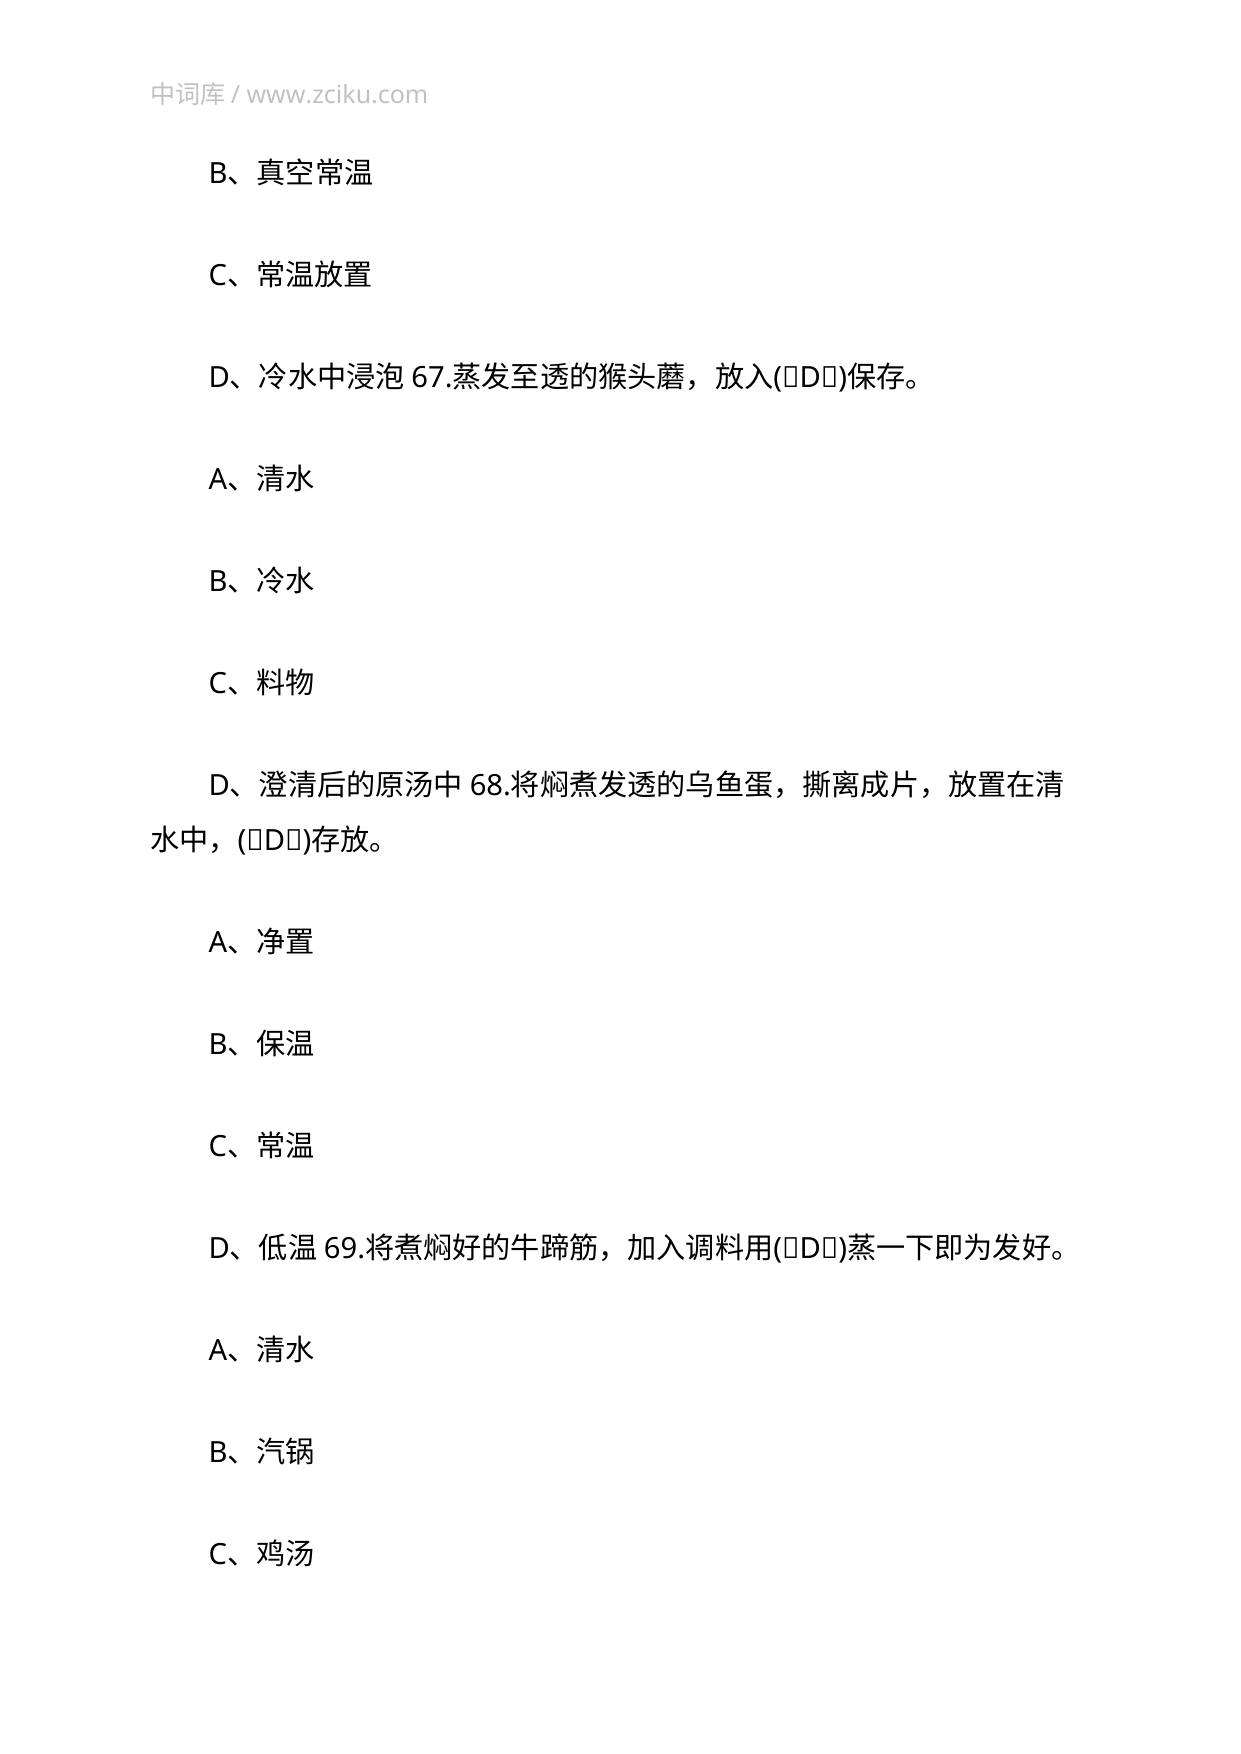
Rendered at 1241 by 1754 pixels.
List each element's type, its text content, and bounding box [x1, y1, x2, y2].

text A、净置 [150, 919, 1090, 961]
text A、清水 [150, 1327, 1090, 1369]
text D、冷水中浸泡 67.蒸发至透的猴头蘑，放入(D)保存。 [150, 354, 1090, 396]
text B、冷水 [150, 558, 1090, 600]
text B、真空常温 [150, 150, 1090, 192]
text A、清水 [150, 456, 1090, 498]
text C、料物 [150, 660, 1090, 702]
text C、常温放置 [150, 252, 1090, 294]
text D、低温 69.将煮焖好的牛蹄筋，加入调料用(D)蒸一下即为发好。 [150, 1225, 1090, 1267]
text C、常温 [150, 1123, 1090, 1165]
text C、鸡汤 [150, 1531, 1090, 1573]
text B、保温 [150, 1021, 1090, 1063]
text B、汽锅 [150, 1429, 1090, 1471]
text D、澄清后的原汤中 68.将焖煮发透的乌鱼蛋，撕离成片，放置在清水中，(D)存放。 [150, 762, 1090, 859]
